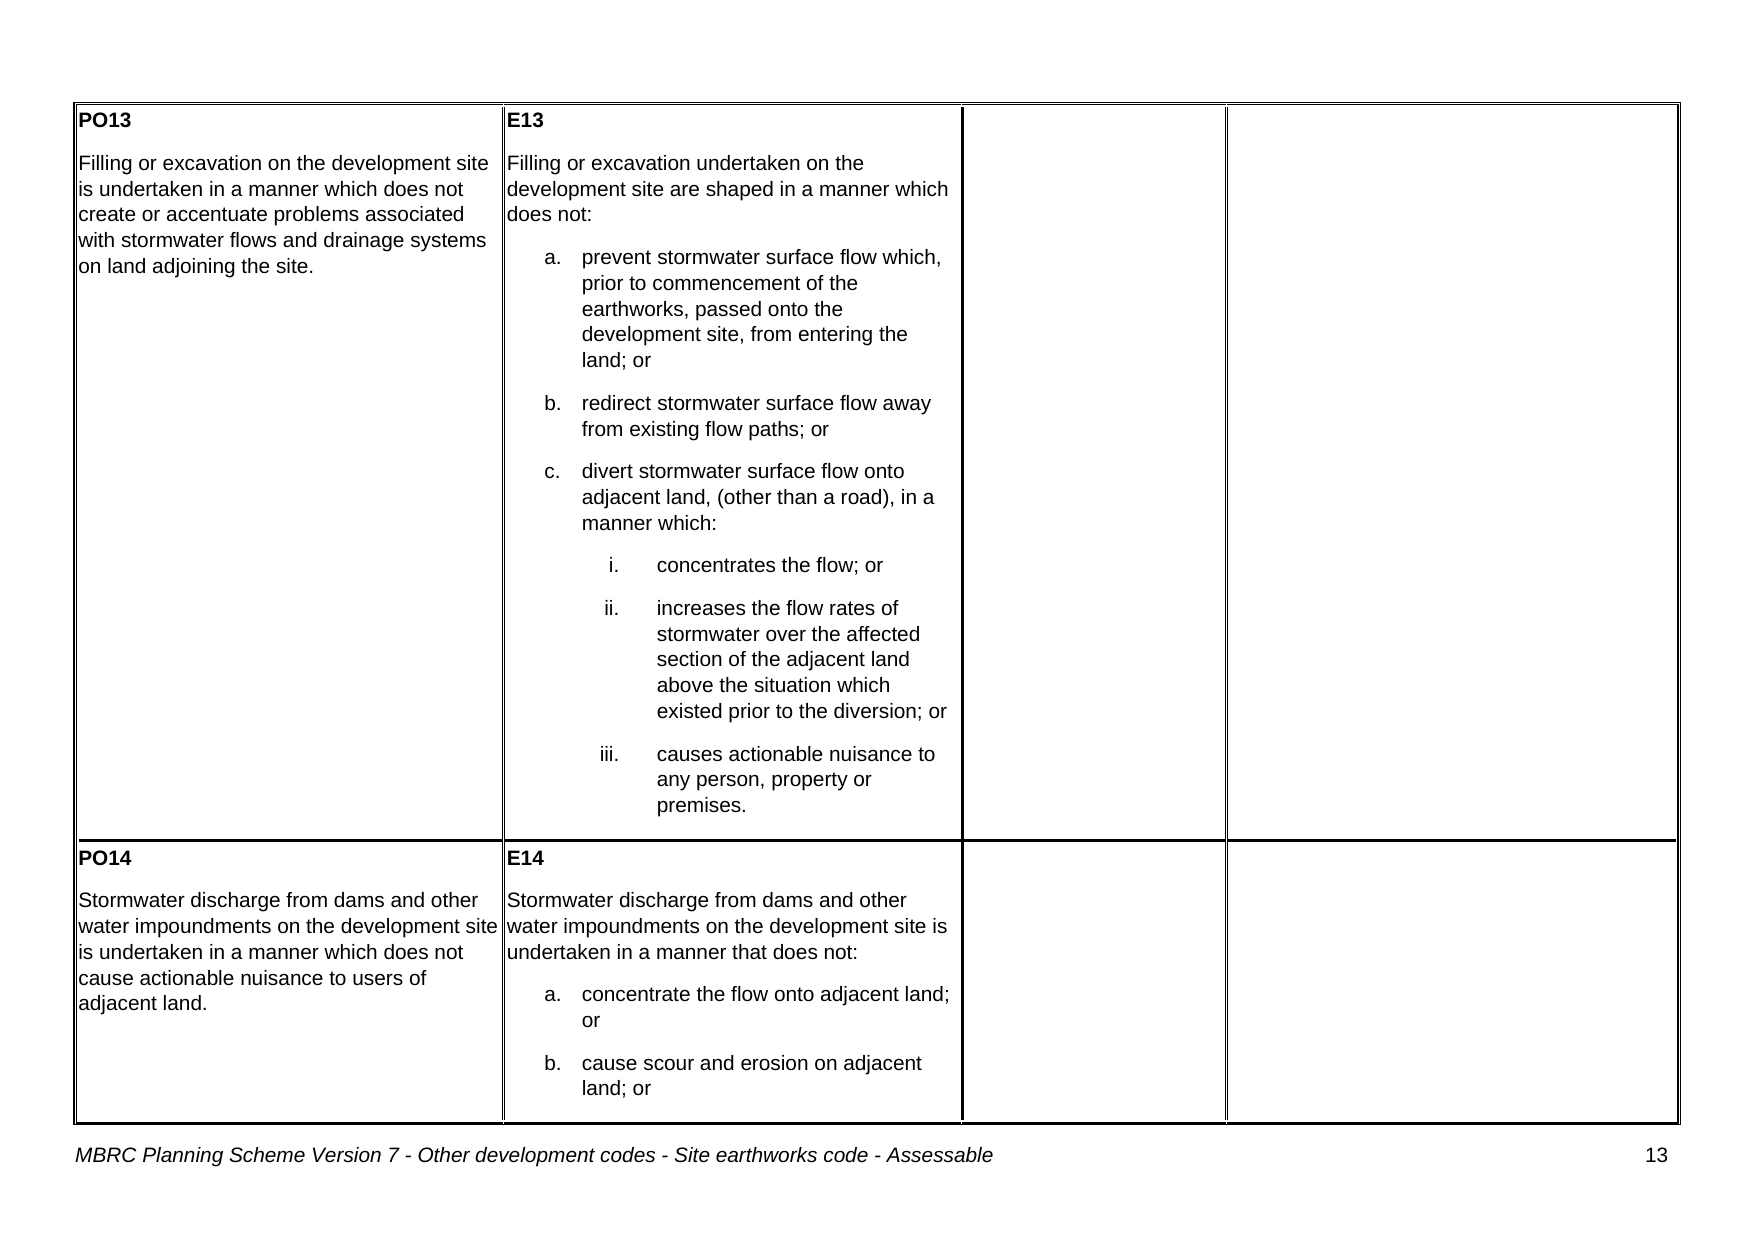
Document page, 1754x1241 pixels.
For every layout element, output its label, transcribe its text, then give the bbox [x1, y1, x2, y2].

table_cell [962, 105, 1227, 839]
table_cell [1227, 105, 1677, 839]
table_cell E13 Filling or excavation undertaken on the development site are shaped in a manner which does not: prevent stormwater surface flow which, prior to commencement of the earthworks, passed onto the development site, from entering the land; or redirect stormwater surface flow away from existing flow paths; or divert stormwater surface flow onto adjacent land, (other than a road), in a manner which: concentrates the flow; or increases the flow rates of stormwater over the affected section of the adjacent land above the situation which existed prior to the diversion; or causes actionable nuisance to any person, property or premises. [504, 103, 962, 839]
table_cell [962, 842, 1227, 1122]
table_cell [504, 842, 962, 1122]
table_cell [77, 839, 503, 1122]
table_cell PO13 Filling or excavation on the development site is undertaken in a manner which does not create or accentuate problems associated with stormwater flows and drainage systems on land adjoining the site. [77, 105, 503, 839]
table_cell [1227, 839, 1677, 1122]
